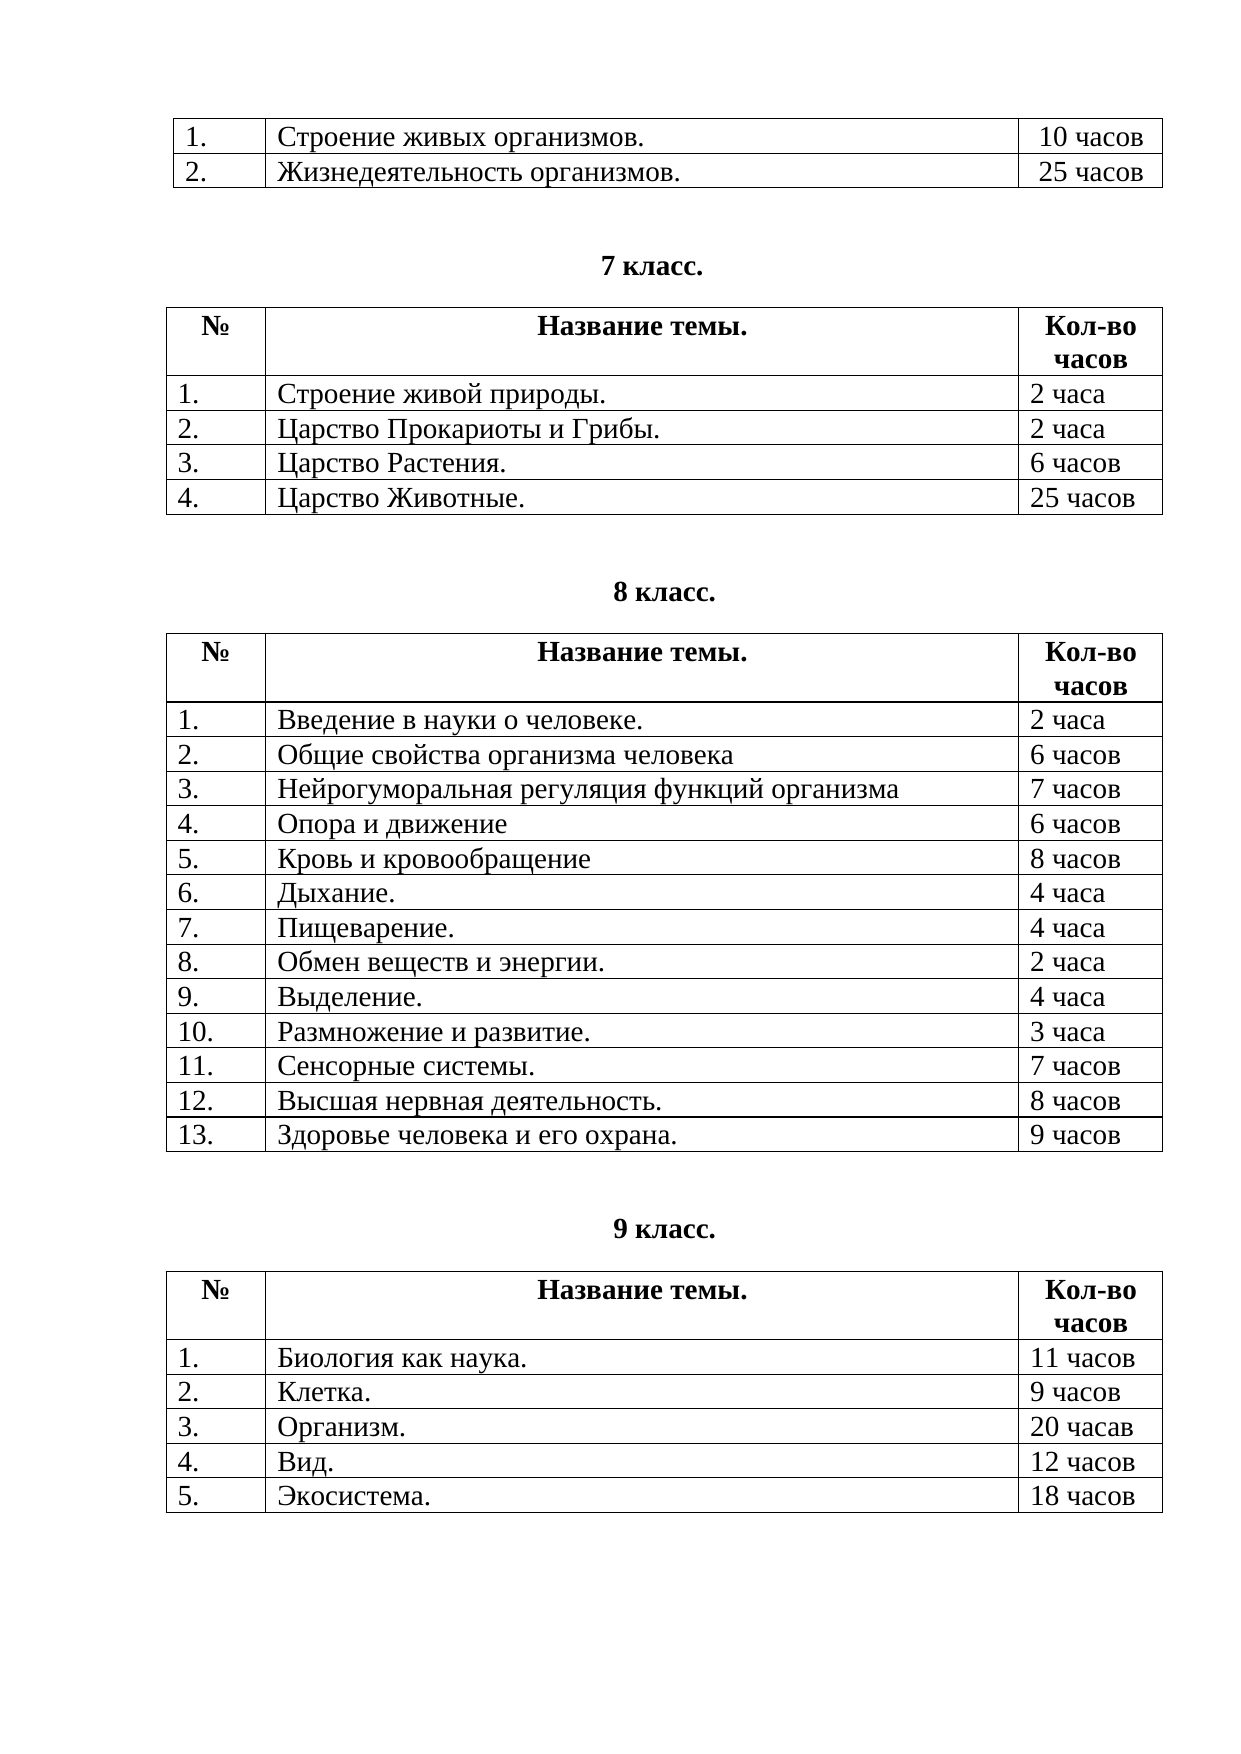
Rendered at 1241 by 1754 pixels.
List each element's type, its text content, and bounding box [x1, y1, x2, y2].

table_cell 4 часа [1019, 875, 1162, 909]
table_cell 5. [167, 841, 265, 874]
table_header Кол-во часов [1019, 634, 1162, 701]
table_cell Высшая нервная деятельность. [266, 1083, 1018, 1116]
table_cell 2. [167, 411, 265, 444]
table_cell Опора и движение [266, 806, 1018, 840]
table_cell Биология как наука. [266, 1340, 1018, 1373]
table_cell Царство Растения. [266, 445, 1018, 479]
table_cell Общие свойства организма человека [266, 737, 1018, 771]
table_cell 4 часа [1019, 910, 1162, 943]
table_cell 7 часов [1019, 772, 1162, 805]
table_cell Размножение и развитие. [266, 1014, 1018, 1047]
table_cell Вид. [266, 1444, 1018, 1477]
table_cell 1. [174, 119, 265, 153]
table_cell Дыхание. [266, 875, 1018, 909]
table_cell 20 часав [1019, 1409, 1162, 1443]
table_cell Пищеварение. [266, 910, 1018, 943]
table_cell 25 часов [1019, 154, 1162, 187]
table_cell 8 часов [1019, 841, 1162, 874]
table_cell 12 часов [1019, 1444, 1162, 1477]
table_cell 7 часов [1019, 1048, 1162, 1082]
table_cell Царство Животные. [266, 480, 1018, 513]
table_header Кол-во часов [1019, 1272, 1162, 1339]
table_header № [167, 1272, 265, 1339]
table_cell 6 часов [1019, 445, 1162, 479]
table_cell Введение в науки о человеке. [266, 703, 1018, 736]
table_header Название темы. [266, 1272, 1018, 1339]
table_cell 6 часов [1019, 806, 1162, 840]
text 9 класс. [177, 1211, 1152, 1245]
table_cell 9 часов [1019, 1118, 1162, 1151]
table_cell 4. [167, 1444, 265, 1477]
table_cell 6 часов [1019, 737, 1162, 771]
table_cell Нейрогуморальная регуляция функций организма [266, 772, 1018, 805]
table_cell 10 часов [1019, 119, 1162, 153]
table_cell 10. [167, 1014, 265, 1047]
table_cell 9. [167, 979, 265, 1013]
table_cell 2. [167, 737, 265, 771]
table_cell Обмен веществ и энергии. [266, 945, 1018, 978]
table_cell 1. [167, 1340, 265, 1373]
table_cell 1. [167, 376, 265, 410]
table_header Название темы. [266, 634, 1018, 701]
table_cell Жизнедеятельность организмов. [266, 154, 1018, 187]
table_cell Царство Прокариоты и Грибы. [266, 411, 1018, 444]
table_cell 5. [167, 1478, 265, 1512]
text 8 класс. [177, 574, 1152, 607]
table_cell 1. [167, 703, 265, 736]
table_cell Организм. [266, 1409, 1018, 1443]
table_cell Кровь и кровообращение [266, 841, 1018, 874]
table_cell 11. [167, 1048, 265, 1082]
table_header Кол-во часов [1019, 308, 1162, 375]
table_cell 18 часов [1019, 1478, 1162, 1512]
table_cell 3. [167, 1409, 265, 1443]
text 7 класс. [177, 248, 1152, 281]
table_cell 4 часа [1019, 979, 1162, 1013]
table_cell Выделение. [266, 979, 1018, 1013]
table_cell 8. [167, 945, 265, 978]
table_cell 4. [167, 806, 265, 840]
table_cell 4. [167, 480, 265, 513]
table_cell 8 часов [1019, 1083, 1162, 1116]
table_cell 13. [167, 1118, 265, 1151]
table_header Название темы. [266, 308, 1018, 375]
table_cell 3. [167, 445, 265, 479]
table_cell 9 часов [1019, 1375, 1162, 1408]
table_header № [167, 308, 265, 375]
table_cell Здоровье человека и его охрана. [266, 1118, 1018, 1151]
table_cell 12. [167, 1083, 265, 1116]
table_header № [167, 634, 265, 701]
table_cell 2 часа [1019, 703, 1162, 736]
table_cell 2. [167, 1375, 265, 1408]
table_cell 2. [174, 154, 265, 187]
table_cell Клетка. [266, 1375, 1018, 1408]
table_cell 2 часа [1019, 376, 1162, 410]
table_cell Сенсорные системы. [266, 1048, 1018, 1082]
table_cell 6. [167, 875, 265, 909]
table_cell 3 часа [1019, 1014, 1162, 1047]
table_cell 11 часов [1019, 1340, 1162, 1373]
table_cell Экосистема. [266, 1478, 1018, 1512]
table_cell 3. [167, 772, 265, 805]
table_cell Строение живой природы. [266, 376, 1018, 410]
table_cell 25 часов [1019, 480, 1162, 513]
table_cell 2 часа [1019, 945, 1162, 978]
table_cell Строение живых организмов. [266, 119, 1018, 153]
table_cell 2 часа [1019, 411, 1162, 444]
table_cell 7. [167, 910, 265, 943]
